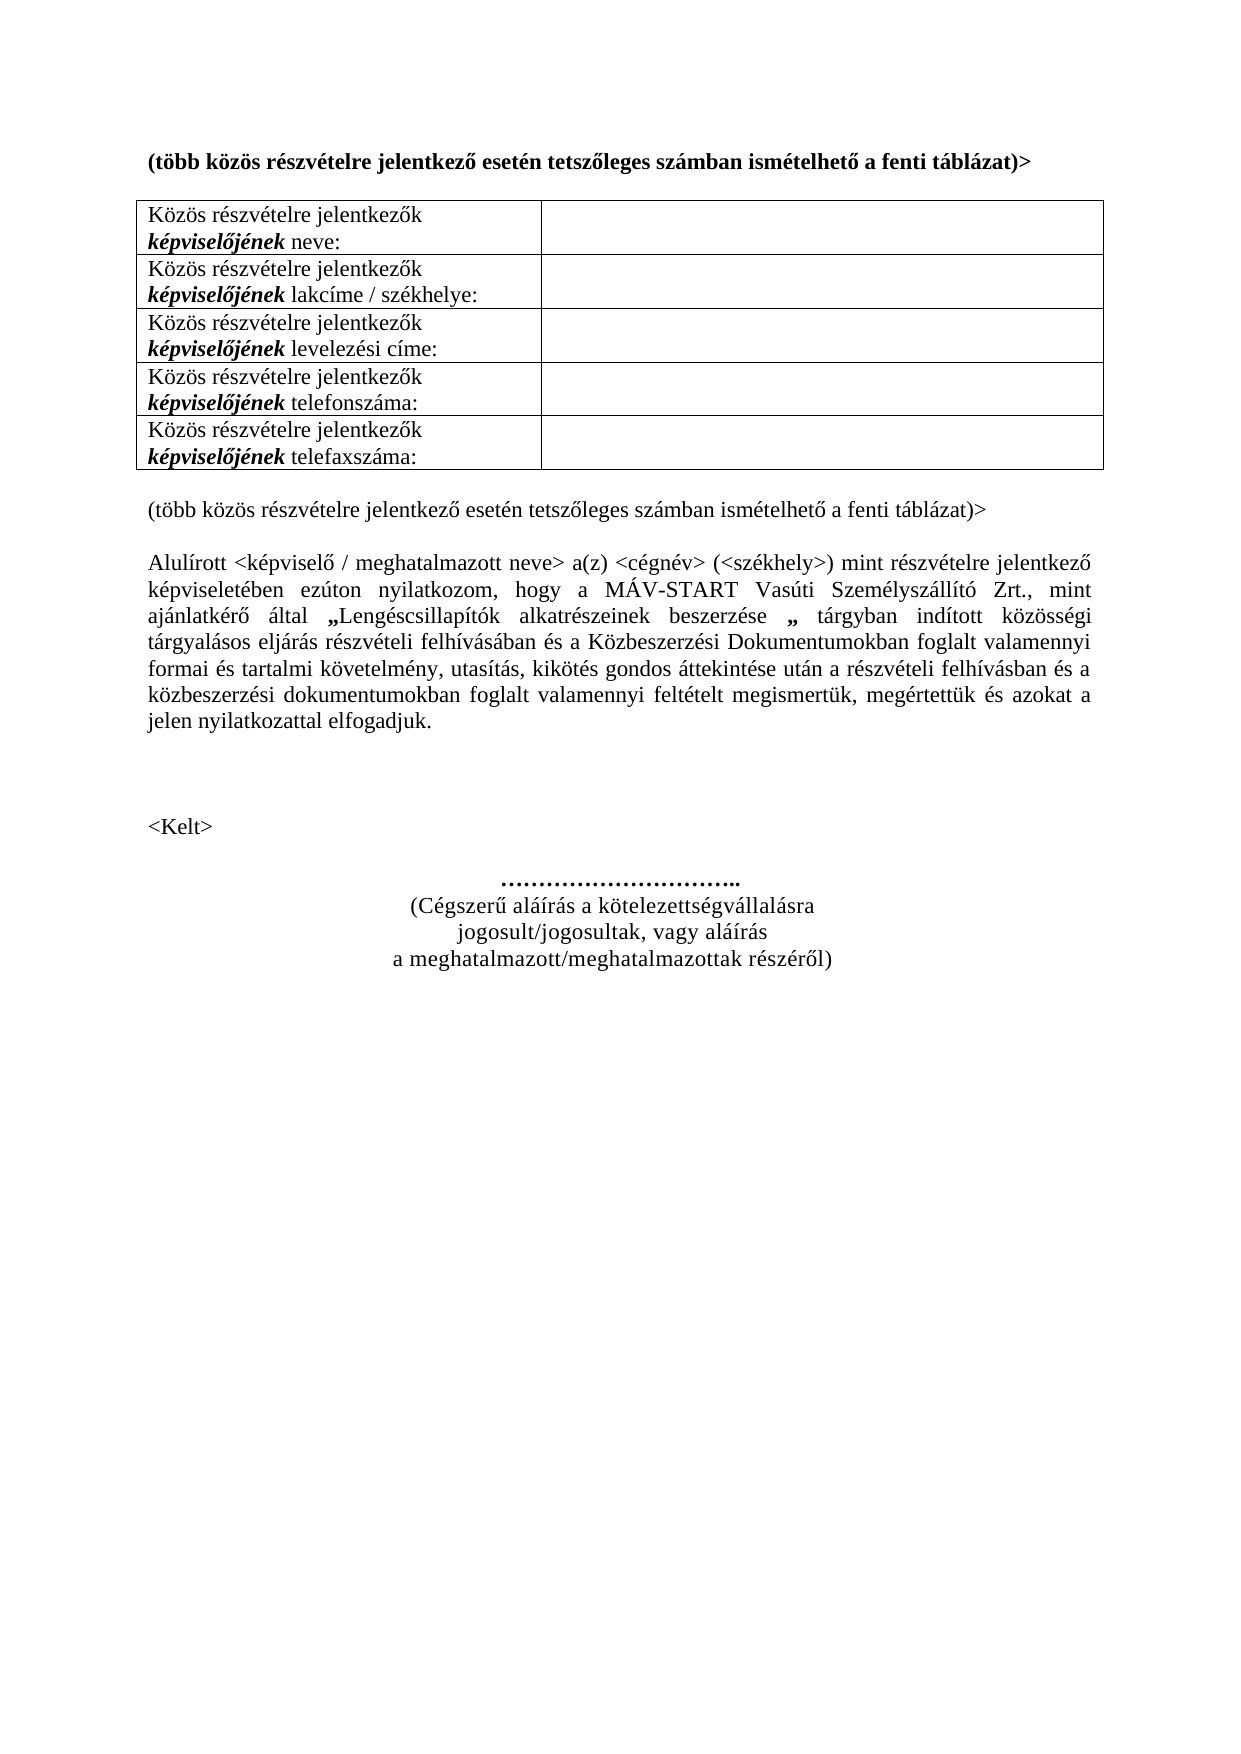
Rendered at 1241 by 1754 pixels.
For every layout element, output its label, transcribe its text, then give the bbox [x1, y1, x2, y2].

text (több közös részvételre jelentkező esetén tetszőleges számban ismételhető a fenti táblázat)> [148, 148, 1092, 174]
table_header [542, 201, 1103, 254]
table_cell [542, 255, 1103, 308]
table_cell Közös részvételre jelentkezők képviselőjének levelezési címe: [137, 309, 541, 362]
text ………………………….. [148, 866, 1092, 892]
text jogosult/jogosultak, vagy aláírás [148, 918, 1078, 944]
table_cell Közös részvételre jelentkezők képviselőjének telefonszáma: [137, 363, 541, 415]
table_cell [542, 309, 1103, 362]
text a meghatalmazott/meghatalmazottak részéről) [148, 944, 1078, 971]
text (Cégszerű aláírás a kötelezettségvállalásra [148, 892, 1078, 918]
text (több közös részvételre jelentkező esetén tetszőleges számban ismételhető a fenti táblázat)> [148, 497, 1092, 523]
table_header Közös részvételre jelentkezők képviselőjének neve: [137, 201, 541, 254]
table_cell Közös részvételre jelentkezők képviselőjének telefaxszáma: [137, 416, 541, 469]
table_cell Közös részvételre jelentkezők képviselőjének lakcíme / székhelye: [137, 255, 541, 308]
table_cell [542, 363, 1103, 415]
text <Kelt> [148, 813, 1092, 839]
text Alulírott <képviselő / meghatalmazott neve> a(z) <cégnév> (<székhely>) mint részvételre jelentkező képviseletében ezúton nyilatkozom, hogy a MÁV-START Vasúti Személyszállító Zrt., mint ajánlatkérő által „Lengéscsillapítók alkatrészeinek beszerzése „ tárgyban indított közösségi tárgyalásos eljárás részvételi felhívásában és a Közbeszerzési Dokumentumokban foglalt valamennyi formai és tartalmi követelmény, utasítás, kikötés gondos áttekintése után a részvételi felhívásban és a közbeszerzési dokumentumokban foglalt valamennyi feltételt megismertük, megértettük és azokat a jelen nyilatkozattal elfogadjuk. [148, 549, 1092, 734]
table_cell [542, 416, 1103, 469]
